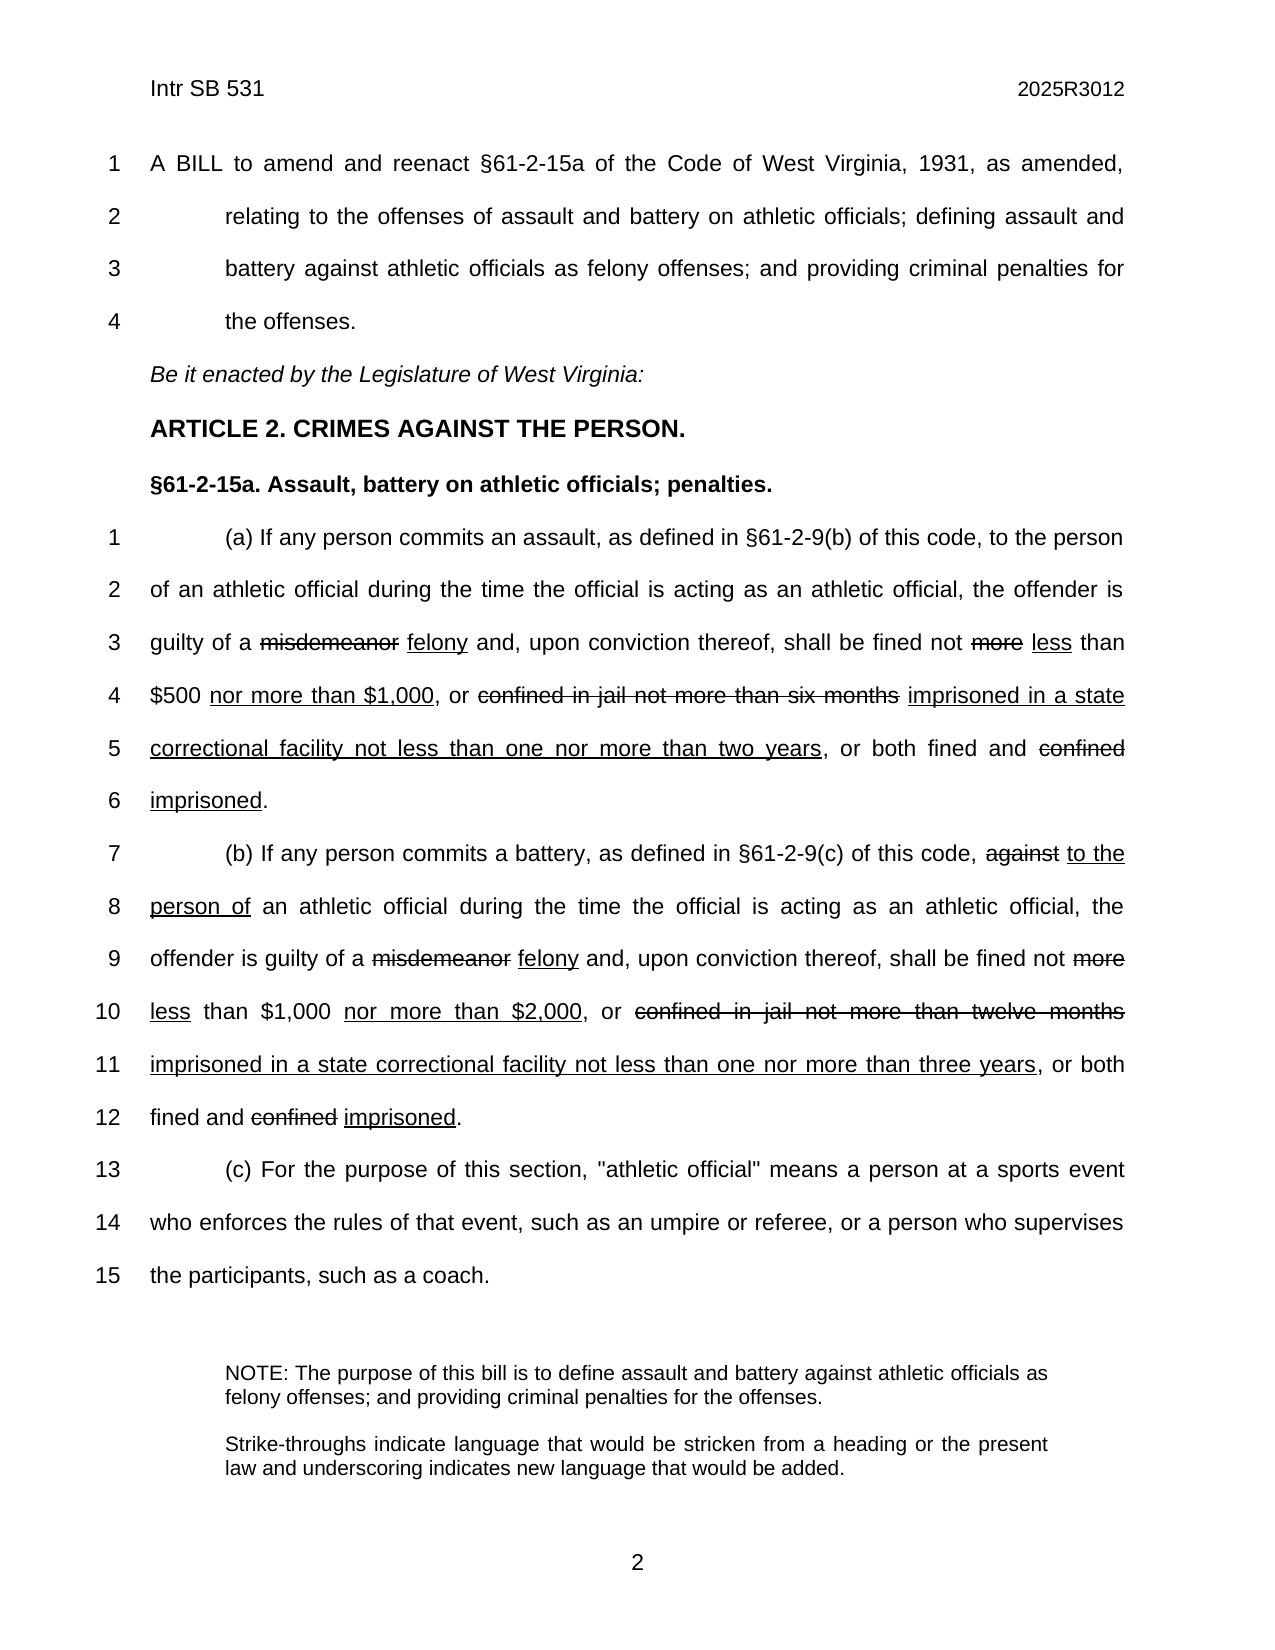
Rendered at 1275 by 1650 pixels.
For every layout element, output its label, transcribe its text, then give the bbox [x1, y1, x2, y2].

title A BILL to amend and reenact §61-2-15a of the Code of West Virginia, 1931, as amended, relating to the offenses of assault and battery on athletic officials; defining assault and battery against athletic officials as felony offenses; and providing criminal penalties for the offenses. [150, 150, 1125, 334]
subtitle Article 2. Crimes Against the Person. [150, 413, 1125, 442]
text (c) For the purpose of this section, athletic official means a person at a sports event who enforces the rules of that event, such as an umpire or referee, or a person who supervises the participants, such as a coach. [150, 1156, 1125, 1288]
text Be it enacted by the Legislature of West Virginia: [150, 361, 1125, 387]
text (b) If any person commits a battery, as defined in §61-2-9(c) of this code, against to the person of an athletic official during the time the official is acting as an athletic official, the offender is guilty of a misdemeanor felony and, upon conviction thereof, shall be fined not more less than $1,000 nor more than $2,000, or confined in jail not more than twelve months imprisoned in a state correctional facility not less than one nor more than three years, or both fined and confined imprisoned. [150, 840, 1125, 1130]
text (a) If any person commits an assault, as defined in §61-2-9(b) of this code, to the person of an athletic official during the time the official is acting as an athletic official, the offender is guilty of a misdemeanor felony and, upon conviction thereof, shall be fined not more less than $500 nor more than $1,000, or confined in jail not more than six months imprisoned in a state correctional facility not less than one nor more than two years, or both fined and confined imprisoned. [150, 524, 1125, 814]
text NOTE: The purpose of this bill is to define assault and battery against athletic officials as felony offenses; and providing criminal penalties for the offenses. [225, 1361, 1050, 1409]
text Strike-throughs indicate language that would be stricken from a heading or the present law and underscoring indicates new language that would be added. [225, 1432, 1050, 1480]
subtitle §61-2-15a. Assault, battery on athletic officials; penalties. [150, 471, 1125, 497]
